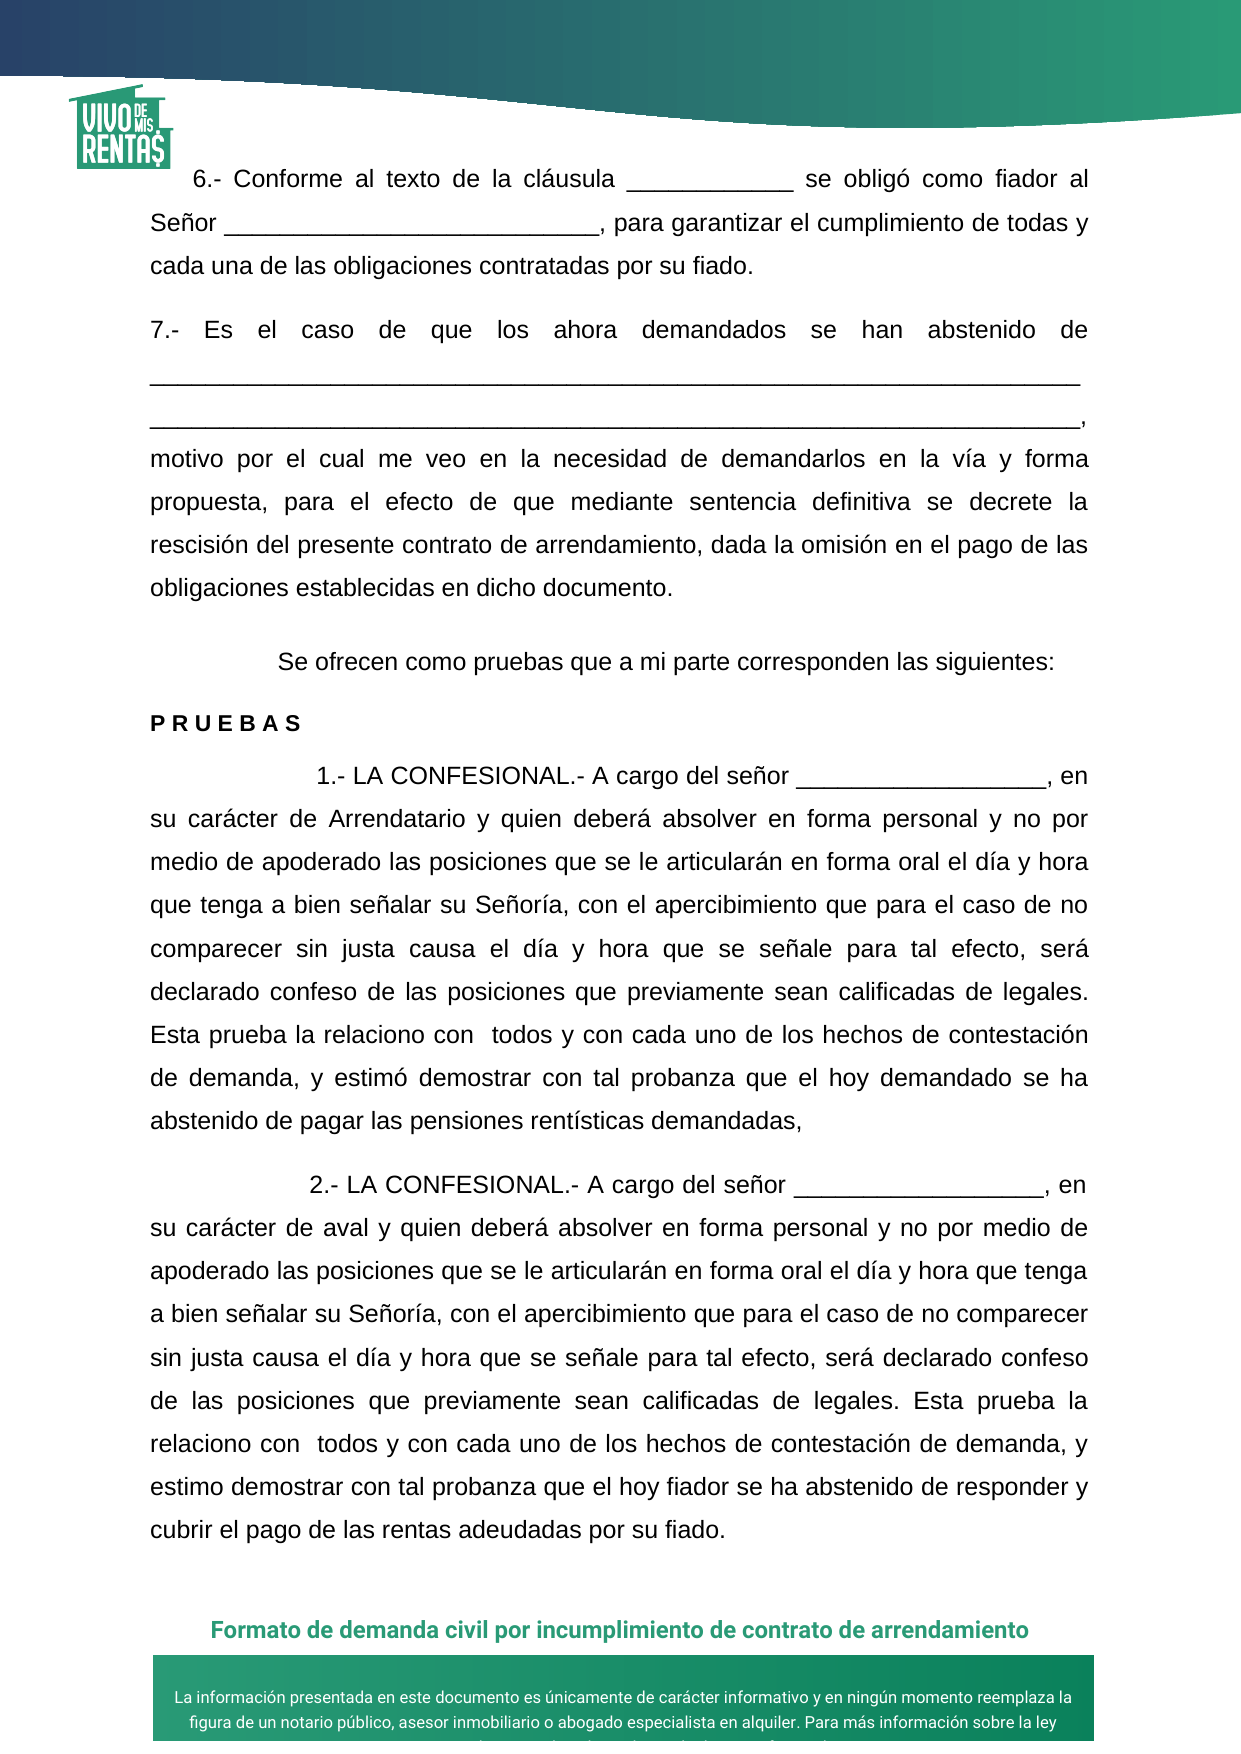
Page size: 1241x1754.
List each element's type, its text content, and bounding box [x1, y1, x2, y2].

text 2.- LA CONFESIONAL.- A cargo del señor __________________, en su carácter de aval y quien deberá absolver en forma personal y no por medio de apoderado las posiciones que se le articularán en forma oral el día y hora que tenga a bien señalar su Señoría, con el apercibimiento que para el caso de no comparecer sin justa causa el día y hora que se señale para tal efecto, será declarado confeso de las posiciones que previamente sean calificadas de legales. Esta prueba la relaciono con todos y con cada uno de los hechos de contestación de demanda, y estimo demostrar con tal probanza que el hoy fiador se ha abstenido de responder y cubrir el pago de las rentas adeudadas por su fiado. [150, 1170, 1090, 1544]
picture [68, 84, 174, 169]
text 7.- Es el caso de que los ahora demandados se han abstenido de ______________________________________________________________________________________________________________________________________, motivo por el cual me veo en la necesidad de demandarlos en la vía y forma propuesta, para el efecto de que mediante sentencia definitiva se decrete la rescisión del presente contrato de arrendamiento, dada la omisión en el pago de las obligaciones establecidas en dicho documento. [150, 315, 1090, 602]
text 6.- Conforme al texto de la cláusula ____________ se obligó como fiador al Señor ___________________________, para garantizar el cumplimiento de todas y cada una de las obligaciones contratadas por su fiado. [150, 150, 1090, 279]
text Se ofrecen como pruebas que a mi parte corresponden las siguientes: [150, 647, 1090, 676]
text P R U E B A S [150, 710, 1090, 736]
text 1.- LA CONFESIONAL.- A cargo del señor __________________, en su carácter de Arrendatario y quien deberá absolver en forma personal y no por medio de apoderado las posiciones que se le articularán en forma oral el día y hora que tenga a bien señalar su Señoría, con el apercibimiento que para el caso de no comparecer sin justa causa el día y hora que se señale para tal efecto, será declarado confeso de las posiciones que previamente sean calificadas de legales. Esta prueba la relaciono con todos y con cada uno de los hechos de contestación de demanda, y estimó demostrar con tal probanza que el hoy demandado se ha abstenido de pagar las pensiones rentísticas demandadas, [150, 761, 1090, 1135]
